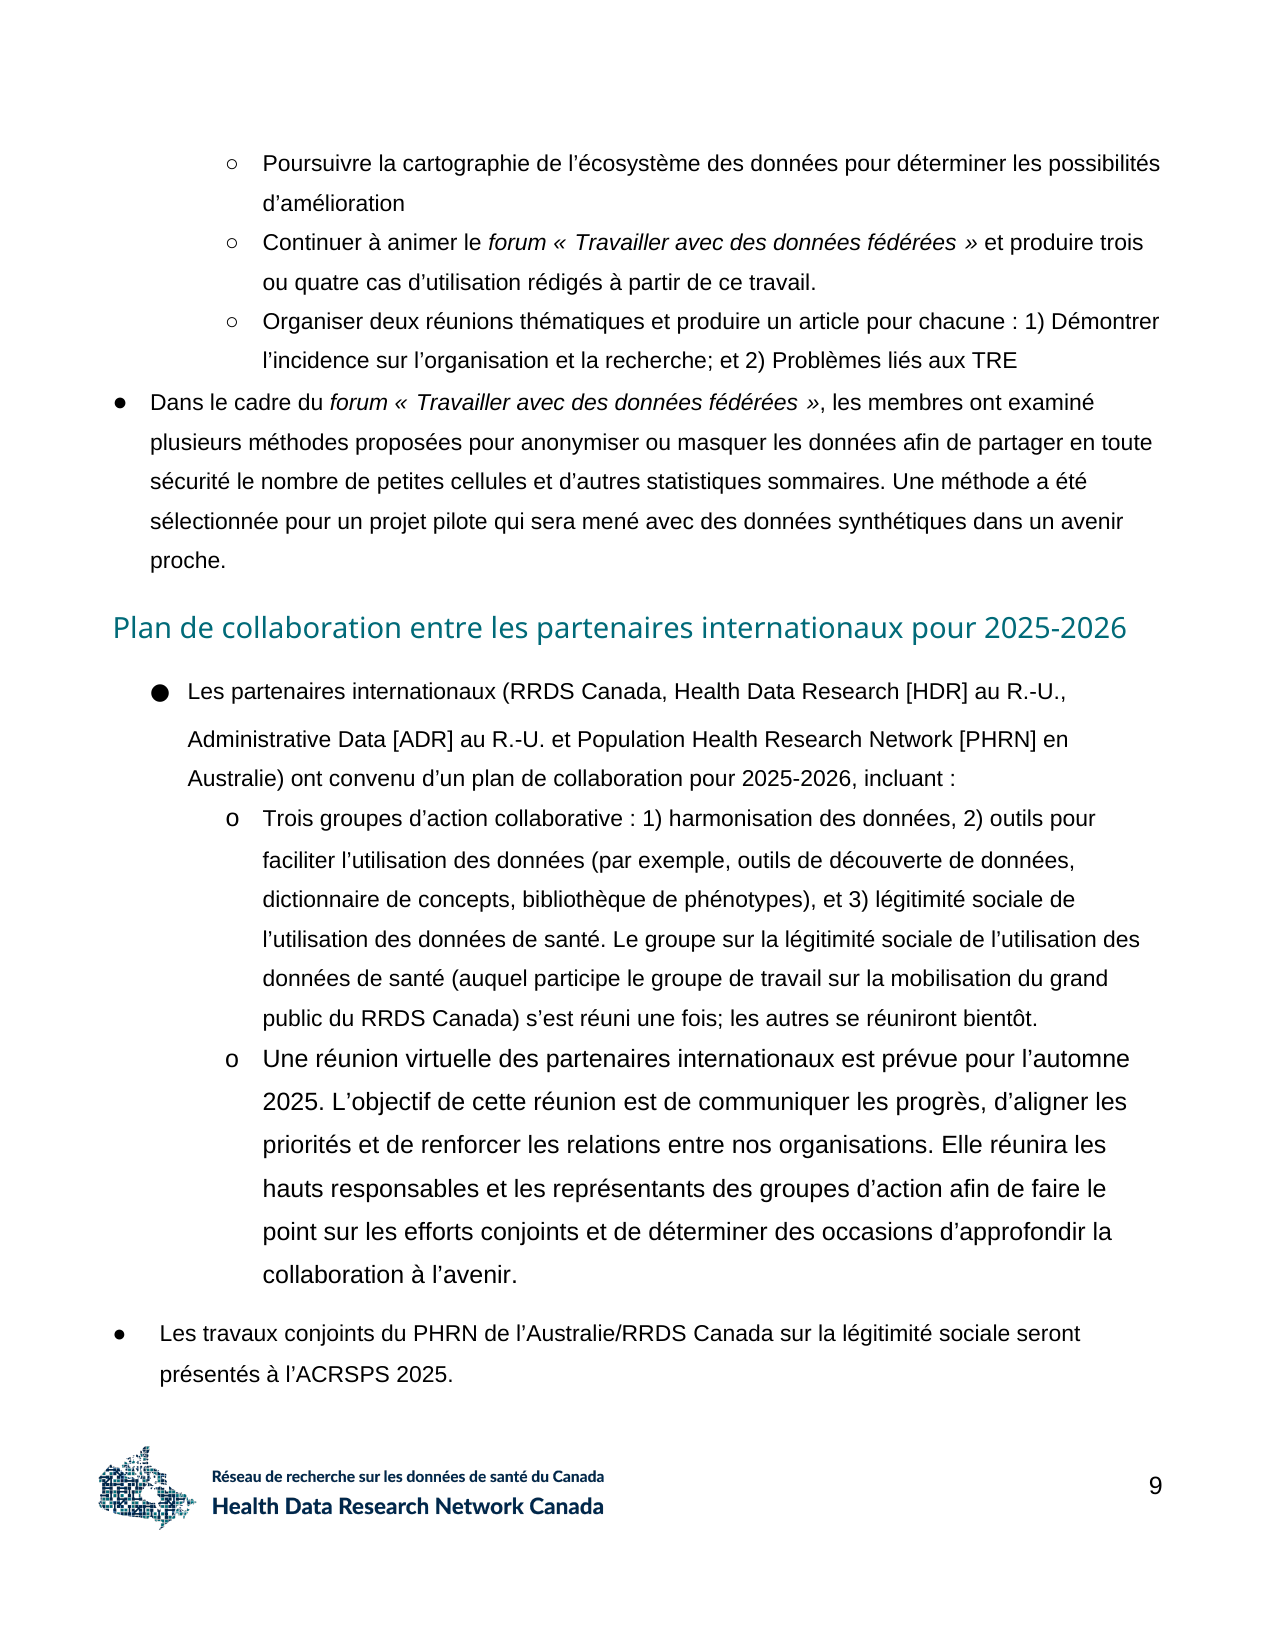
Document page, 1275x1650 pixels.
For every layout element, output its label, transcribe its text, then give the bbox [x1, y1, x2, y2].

list Trois groupes d’action collaborative : 1) harmonisation des données, 2) outils pour faciliter l’utilisation des données (par exemple, outils de découverte de données, dictionnaire de concepts, bibliothèque de phénotypes), et 3) légitimité sociale de l’utilisation des données de santé. Le groupe sur la légitimité sociale de l’utilisation des données de santé (auquel participe le groupe de travail sur la mobilisation du grand public du RRDS Canada) s’est réuni une fois; les autres se réuniront bientôt. [225, 805, 1162, 1031]
picture [96, 1421, 616, 1556]
list Les travaux conjoints du PHRN de l’Australie/RRDS Canada sur la légitimité sociale seront présentés à l’ACRSPS 2025. [112, 1319, 1162, 1387]
list Dans le cadre du forum « Travailler avec des données fédérées », les membres ont examiné plusieurs méthodes proposées pour anonymiser ou masquer les données afin de partager en toute sécurité le nombre de petites cellules et d’autres statistiques sommaires. Une méthode a été sélectionnée pour un projet pilote qui sera mené avec des données synthétiques dans un avenir proche. [112, 387, 1162, 573]
list Organiser deux réunions thématiques et produire un article pour chacune : 1) Démontrer l’incidence sur l’organisation et la recherche; et 2) Problèmes liés aux TRE [225, 308, 1162, 374]
list Poursuivre la cartographie de l’écosystème des données pour déterminer les possibilités d’amélioration [225, 150, 1162, 216]
list Continuer à animer le forum « Travailler avec des données fédérées » et produire trois ou quatre cas d’utilisation rédigés à partir de ce travail. [225, 229, 1162, 295]
list Les partenaires internationaux (RRDS Canada, Health Data Research [HDR] au R.-U., Administrative Data [ADR] au R.-U. et Population Health Research Network [PHRN] en Australie) ont convenu d’un plan de collaboration pour 2025-2026, incluant : [150, 666, 1162, 792]
subtitle Plan de collaboration entre les partenaires internationaux pour 2025-2026 [112, 607, 1162, 647]
list Une réunion virtuelle des partenaires internationaux est prévue pour l’automne 2025. L’objectif de cette réunion est de communiquer les progrès, d’aligner les priorités et de renforcer les relations entre nos organisations. Elle réunira les hauts responsables et les représentants des groupes d’action afin de faire le point sur les efforts conjoints et de déterminer des occasions d’approfondir la collaboration à l’avenir. [225, 1044, 1162, 1288]
